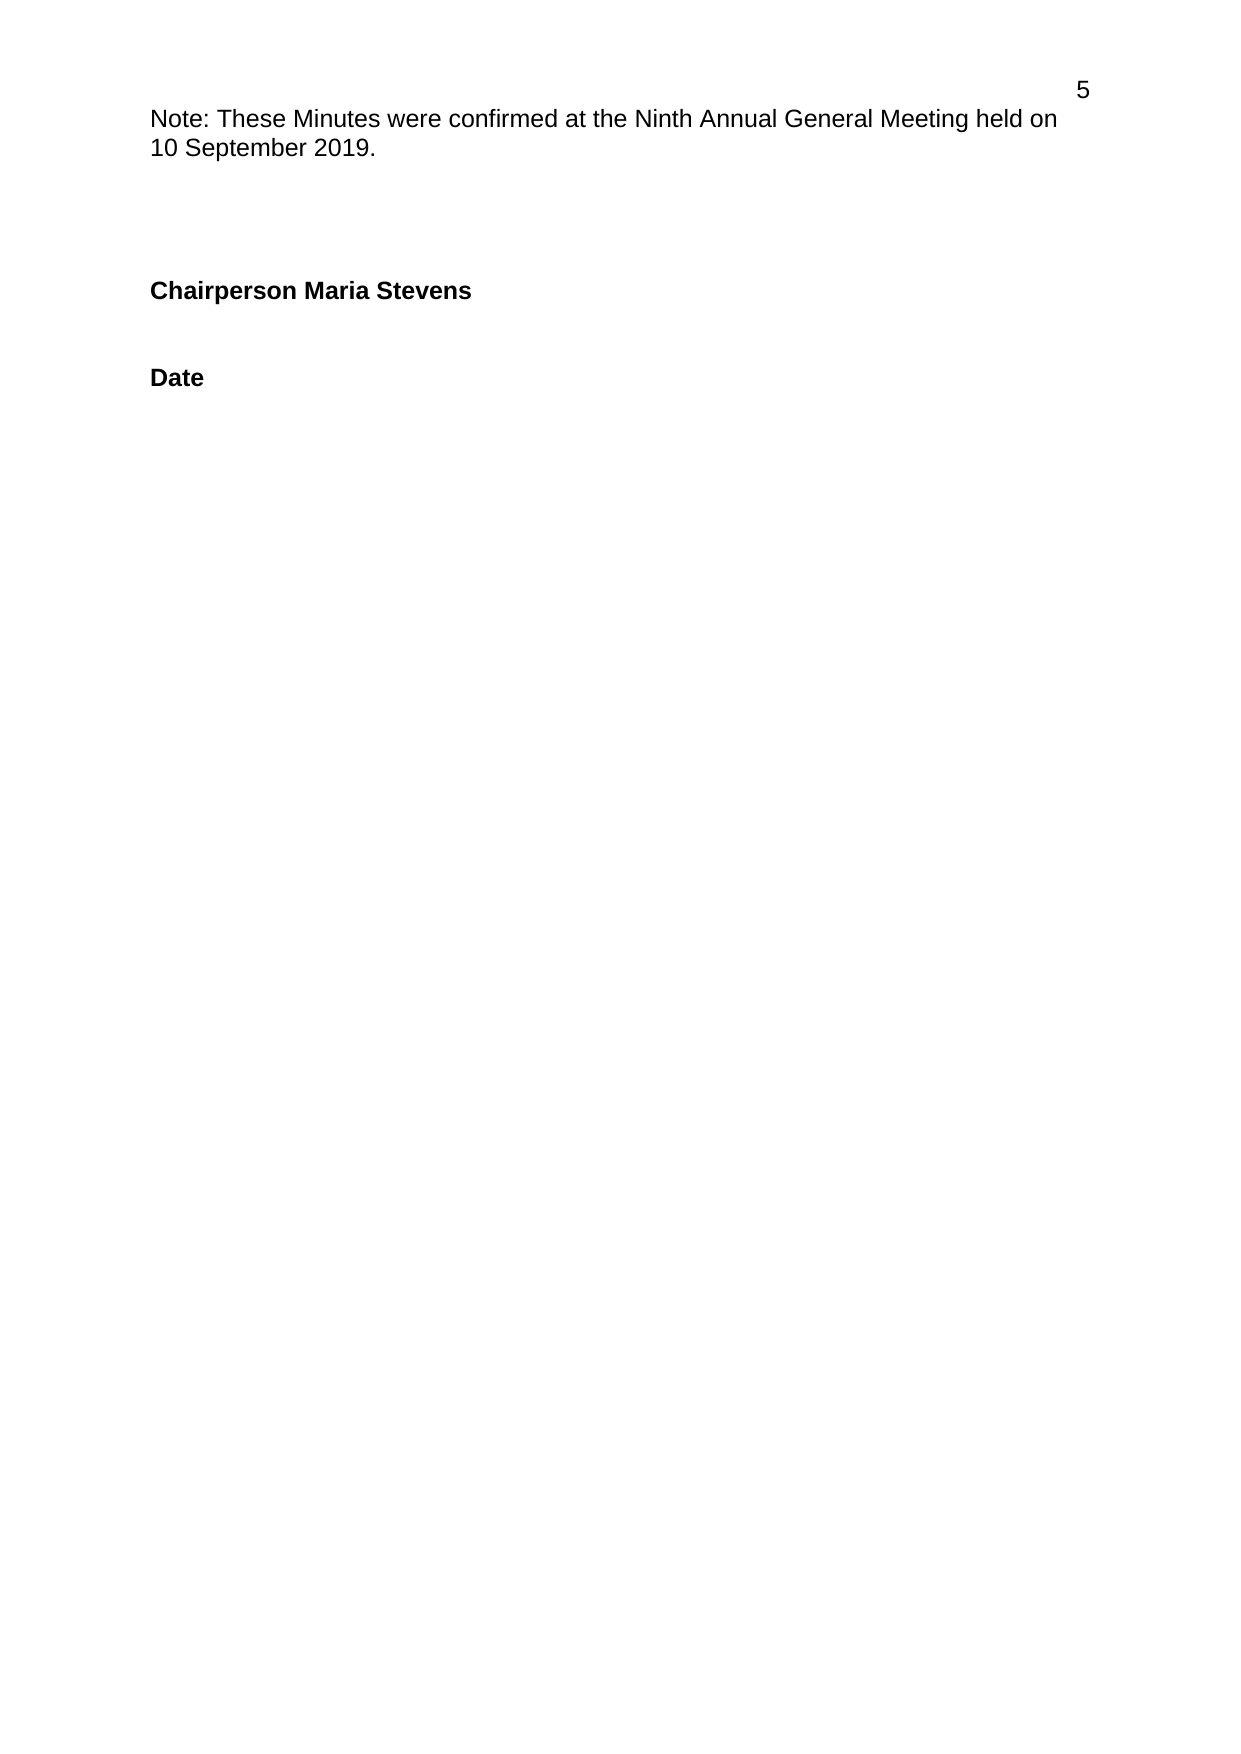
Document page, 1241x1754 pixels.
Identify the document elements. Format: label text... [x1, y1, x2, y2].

text Date [150, 362, 1090, 391]
text Chairperson Maria Stevens [150, 276, 1090, 305]
text Note: These Minutes were confirmed at the Ninth Annual General Meeting held on 10 September 2019. [150, 104, 1090, 161]
